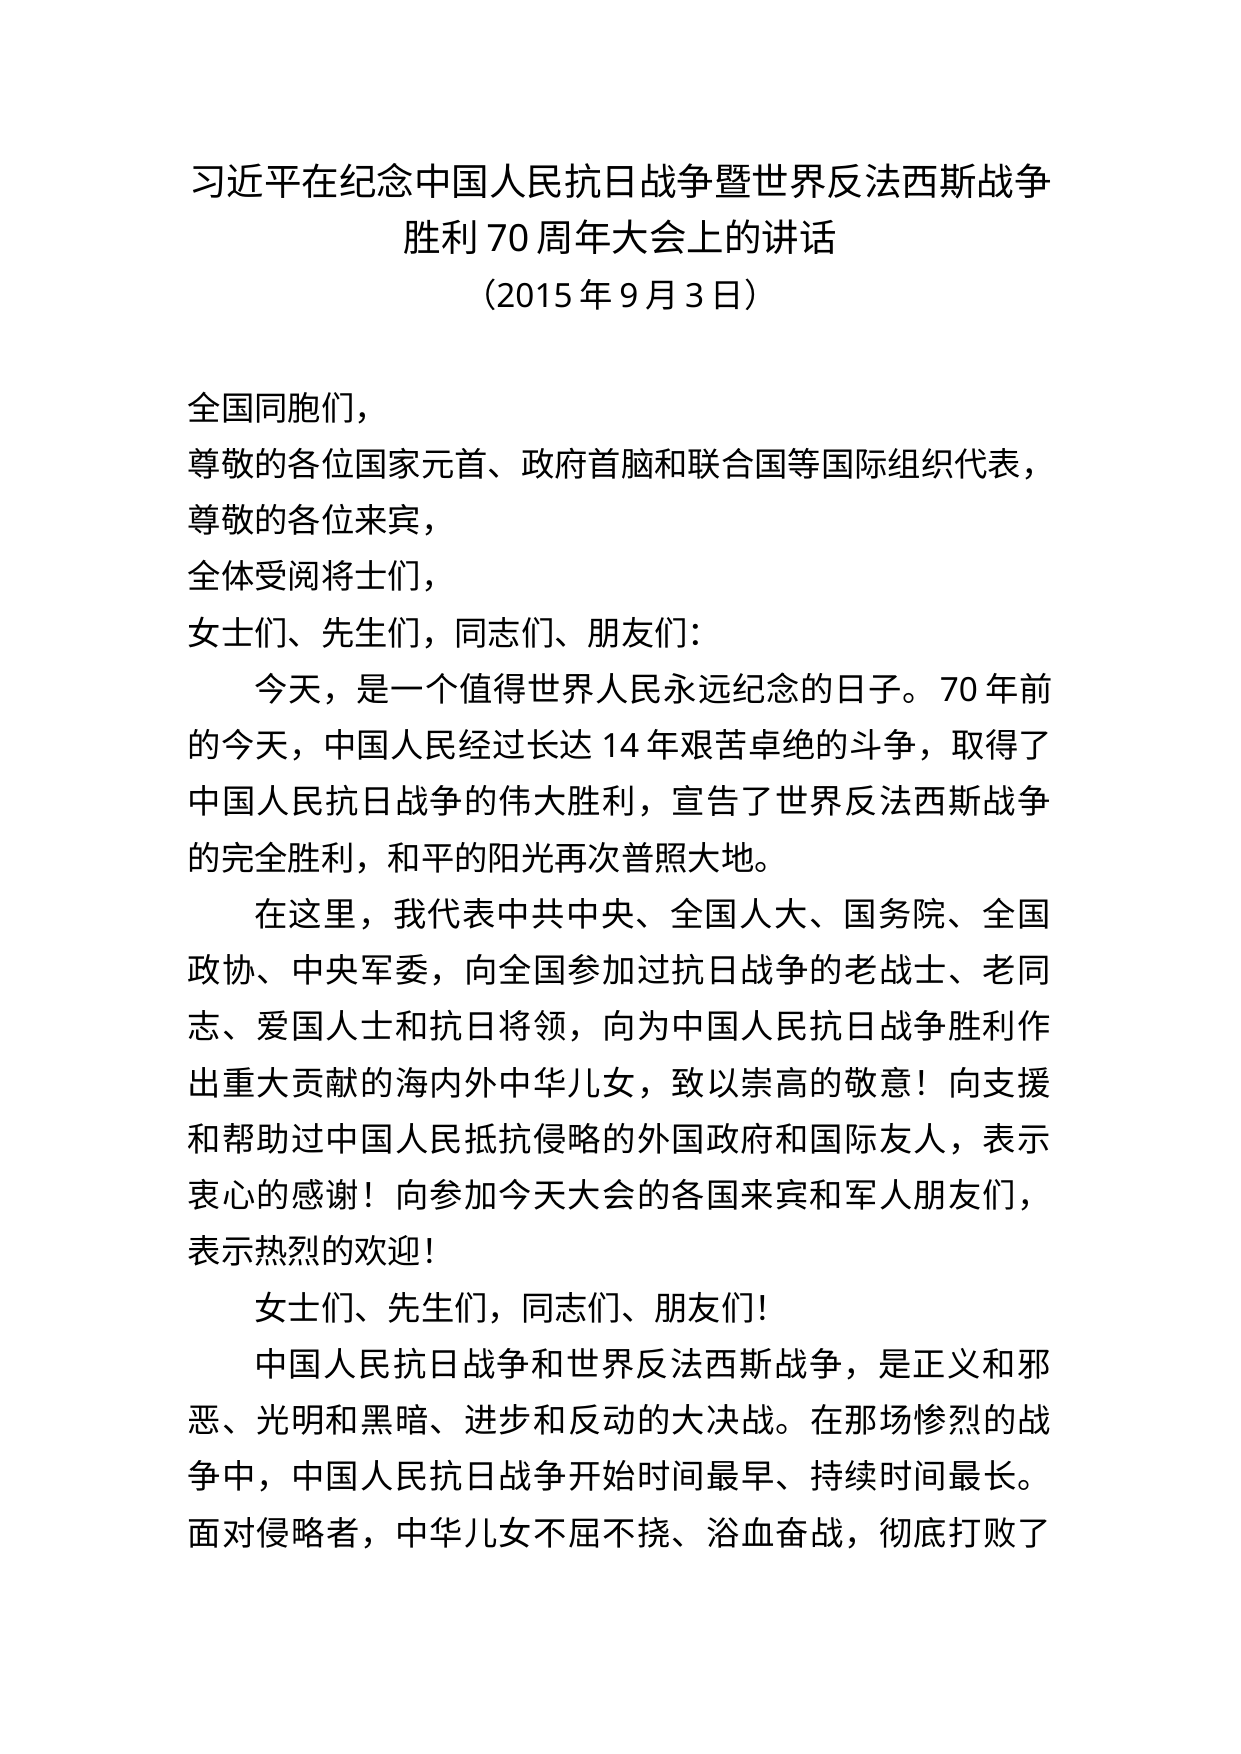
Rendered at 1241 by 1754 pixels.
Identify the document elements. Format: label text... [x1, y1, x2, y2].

text （2015年9月3日） [187, 262, 1053, 319]
text 今天，是一个值得世界人民永远纪念的日子。70年前的今天，中国人民经过长达14年艰苦卓绝的斗争，取得了中国人民抗日战争的伟大胜利，宣告了世界反法西斯战争的完全胜利，和平的阳光再次普照大地。 [187, 656, 1053, 881]
text 尊敬的各位来宾， [187, 487, 1053, 544]
text 在这里，我代表中共中央、全国人大、国务院、全国政协、中央军委，向全国参加过抗日战争的老战士、老同志、爱国人士和抗日将领，向为中国人民抗日战争胜利作出重大贡献的海内外中华儿女，致以崇高的敬意！向支援和帮助过中国人民抵抗侵略的外国政府和国际友人，表示衷心的感谢！向参加今天大会的各国来宾和军人朋友们，表示热烈的欢迎！ [187, 881, 1053, 1275]
text 女士们、先生们，同志们、朋友们！ [187, 1275, 1053, 1331]
text 全体受阅将士们， [187, 544, 1053, 600]
text 习近平在纪念中国人民抗日战争暨世界反法西斯战争胜利70周年大会上的讲话 [187, 150, 1053, 262]
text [187, 1331, 1053, 1556]
text 尊敬的各位国家元首、政府首脑和联合国等国际组织代表， [187, 431, 1053, 487]
text 全国同胞们， [187, 375, 1053, 431]
text 女士们、先生们，同志们、朋友们： [187, 600, 1053, 656]
